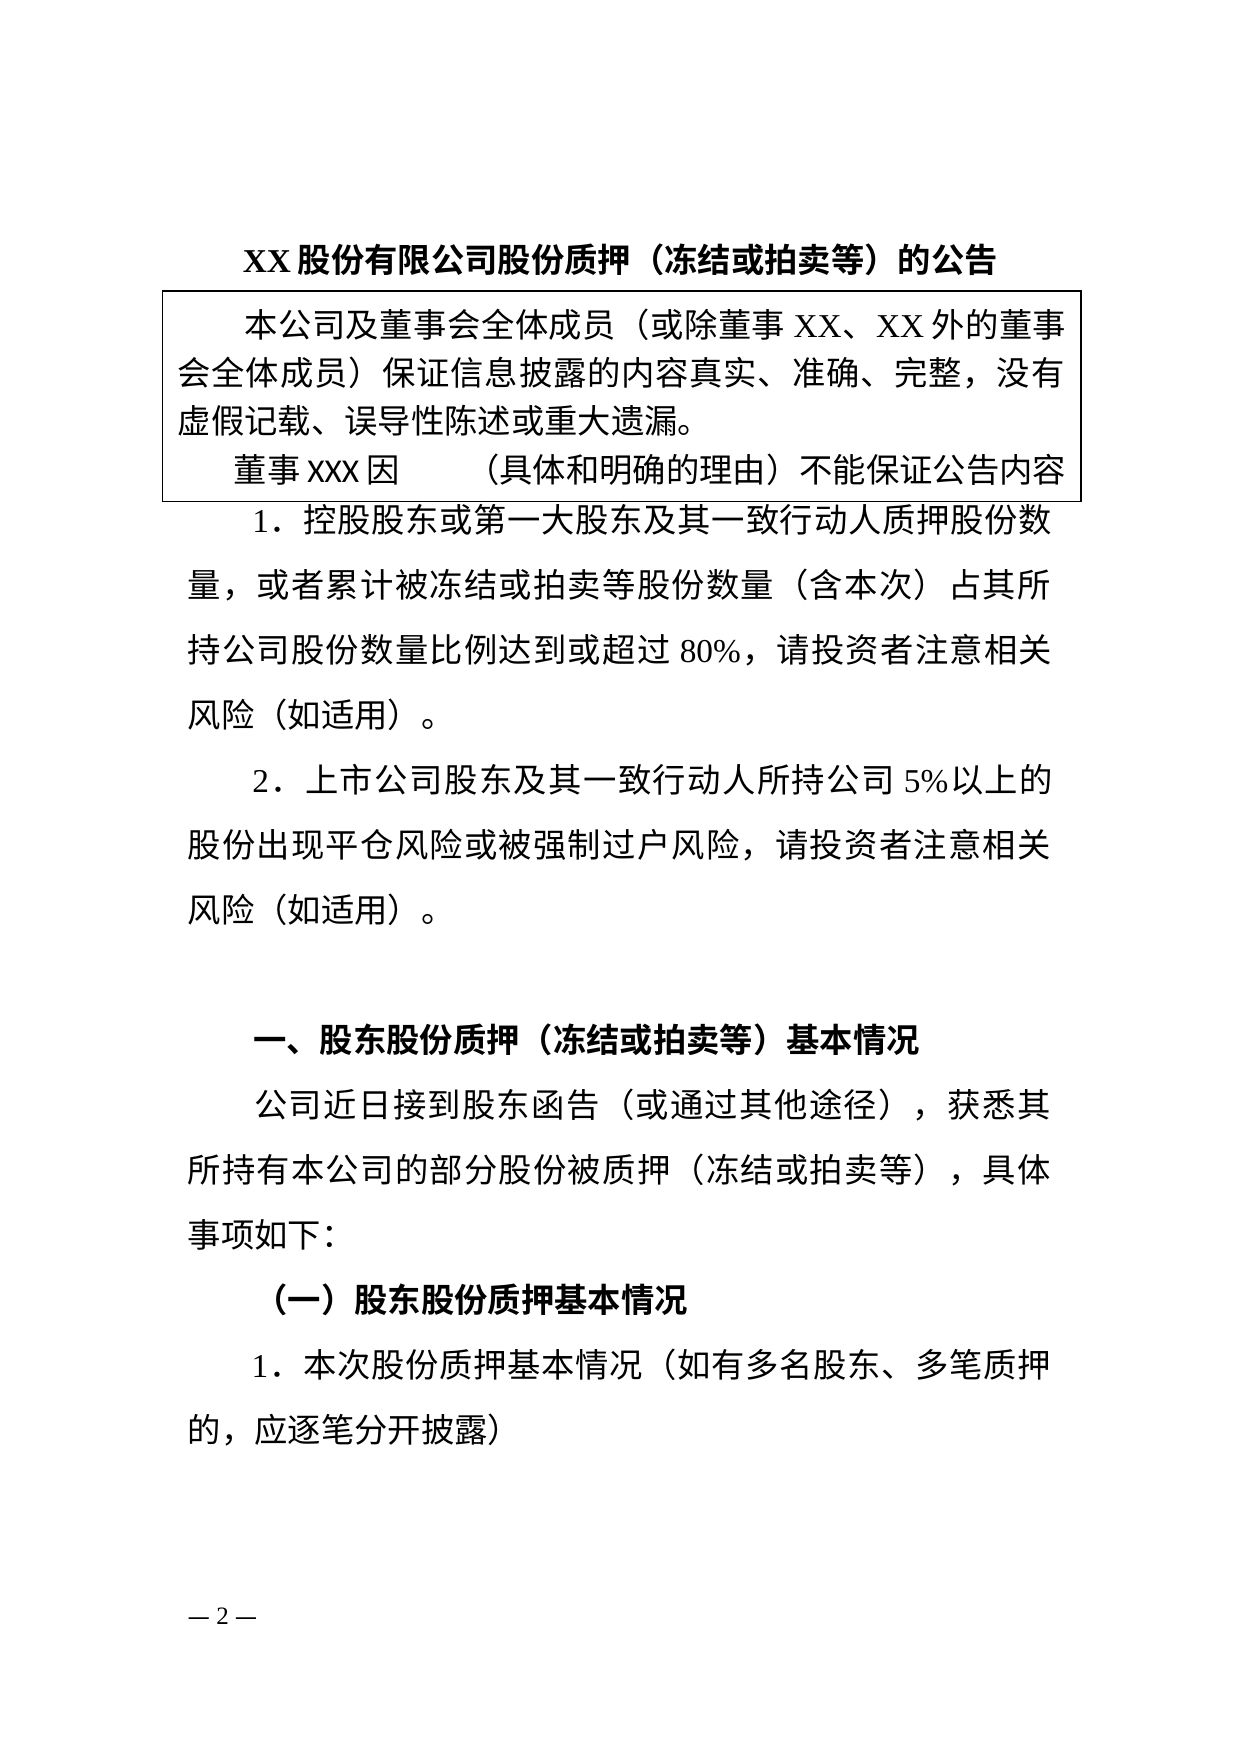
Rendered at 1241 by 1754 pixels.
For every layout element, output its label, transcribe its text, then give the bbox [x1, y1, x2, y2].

text 1．控股股东或第一大股东及其一致行动人质押股份数量，或者累计被冻结或拍卖等股份数量（含本次）占其所持公司股份数量比例达到或超过80%，请投资者注意相关风险（如适用）。 [187, 502, 1053, 745]
text （一）股东股份质押基本情况 [187, 1265, 1053, 1330]
text 2．上市公司股东及其一致行动人所持公司5%以上的股份出现平仓风险或被强制过户风险，请投资者注意相关风险（如适用）。 [187, 745, 1053, 940]
text 1．本次股份质押基本情况（如有多名股东、多笔质押的，应逐笔分开披露） [187, 1330, 1053, 1460]
text XX股份有限公司股份质押（冻结或拍卖等）的公告 [187, 225, 1053, 290]
text 公司近日接到股东函告（或通过其他途径），获悉其所持有本公司的部分股份被质押（冻结或拍卖等），具体事项如下： [187, 1070, 1053, 1265]
text 一、股东股份质押（冻结或拍卖等）基本情况 [187, 1005, 1053, 1070]
